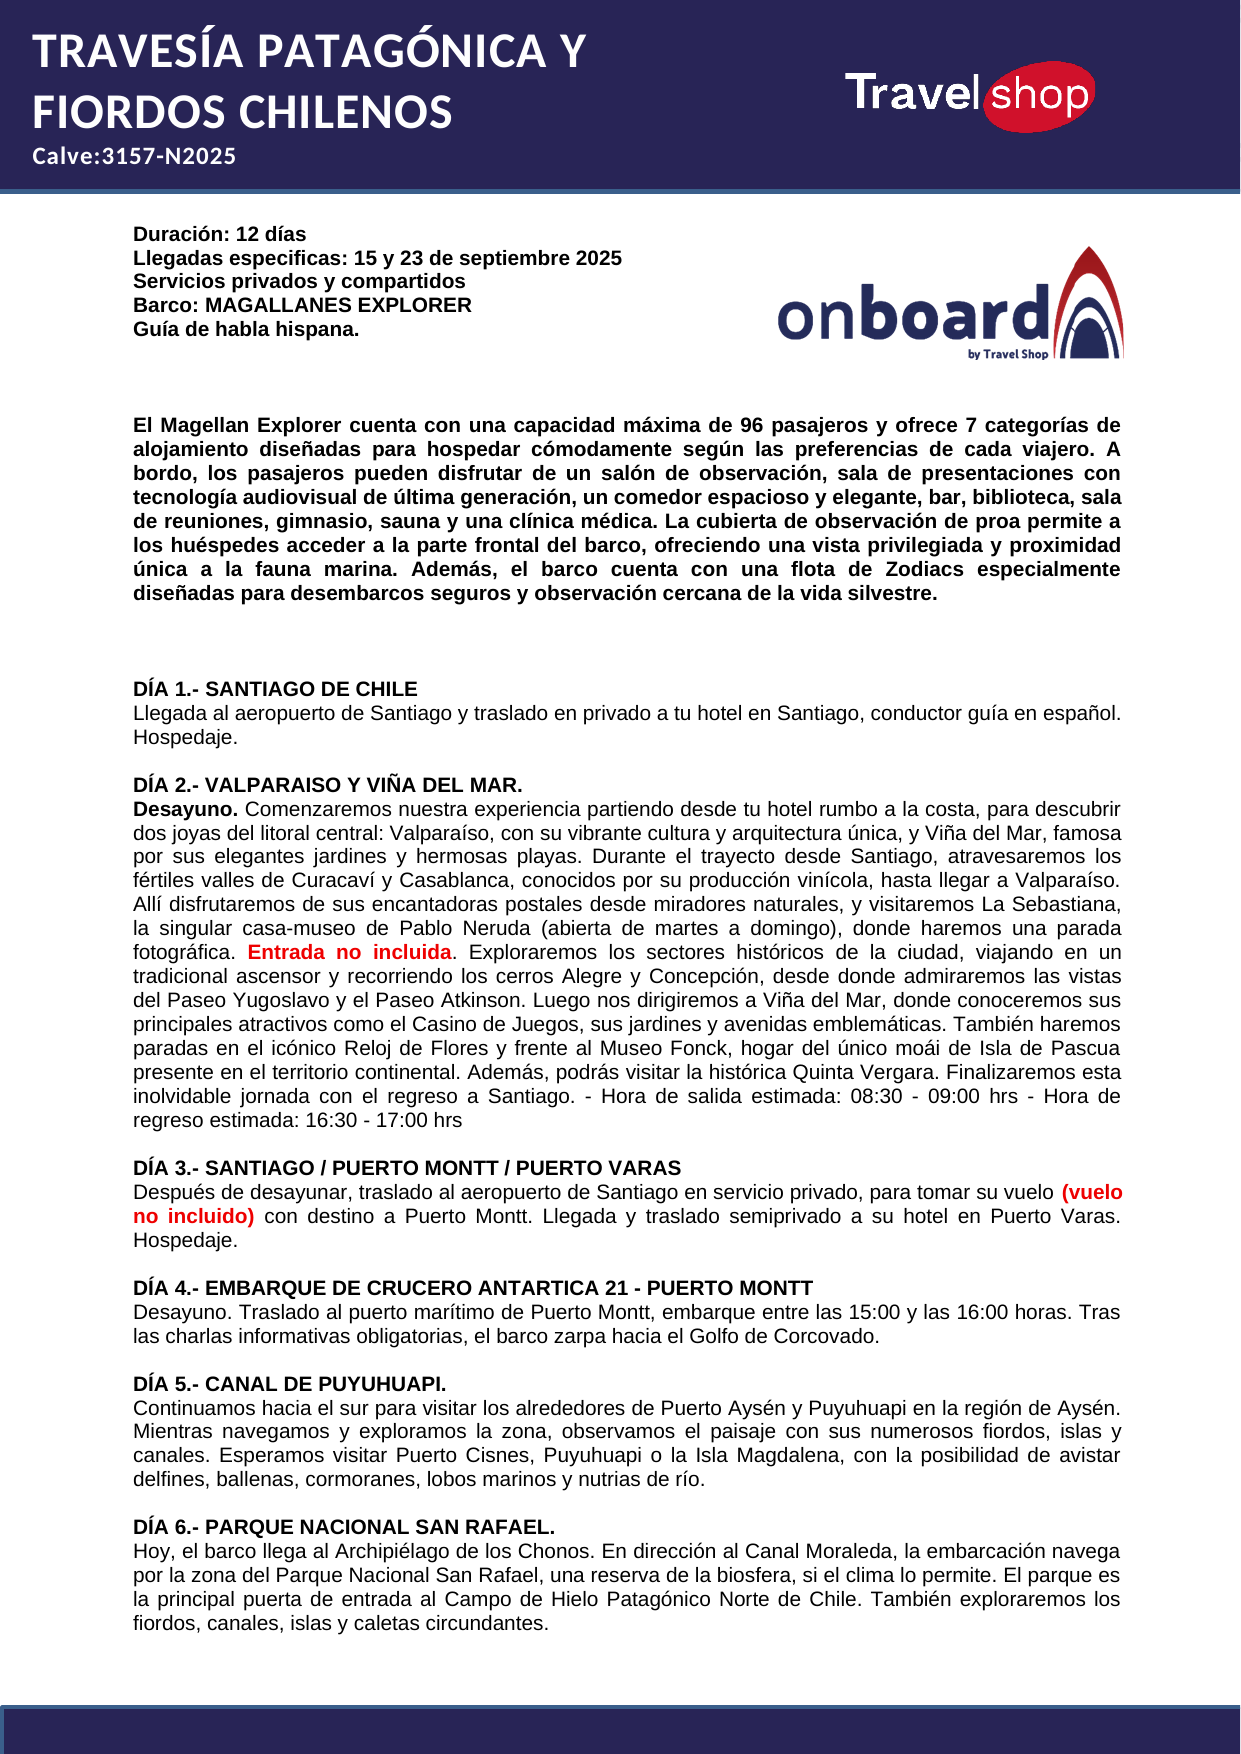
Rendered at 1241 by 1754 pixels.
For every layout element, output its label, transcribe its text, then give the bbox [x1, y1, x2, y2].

text El Magellan Explorer cuenta con una capacidad máxima de 96 pasajeros y ofrece 7 categorías de alojamiento diseñadas para hospedar cómodamente según las preferencias de cada viajero. A bordo, los pasajeros pueden disfrutar de un salón de observación, sala de presentaciones con tecnología audiovisual de última generación, un comedor espacioso y elegante, bar, biblioteca, sala de reuniones, gimnasio, sauna y una clínica médica. La cubierta de observación de proa permite a los huéspedes acceder a la parte frontal del barco, ofreciendo una vista privilegiada y proximidad única a la fauna marina. Además, el barco cuenta con una flota de Zodiacs especialmente diseñadas para desembarcos seguros y observación cercana de la vida silvestre. [133, 413, 1123, 605]
picture [775, 246, 1124, 360]
text Hoy, el barco llega al Archipiélago de los Chonos. En dirección al Canal Moraleda, la embarcación navega por la zona del Parque Nacional San Rafael, una reserva de la biosfera, si el clima lo permite. El parque es la principal puerta de entrada al Campo de Hielo Patagónico Norte de Chile. También exploraremos los fiordos, canales, islas y caletas circundantes. [133, 1539, 1123, 1635]
text DÍA 4.- EMBARQUE DE CRUCERO ANTARTICA 21 - PUERTO MONTT [133, 1276, 1123, 1299]
text Guía de habla hispana. [133, 317, 775, 341]
text Desayuno. Comenzaremos nuestra experiencia partiendo desde tu hotel rumbo a la costa, para descubrir dos joyas del litoral central: Valparaíso, con su vibrante cultura y arquitectura única, y Viña del Mar, famosa por sus elegantes jardines y hermosas playas. Durante el trayecto desde Santiago, atravesaremos los fértiles valles de Curacaví y Casablanca, conocidos por su producción vinícola, hasta llegar a Valparaíso. Allí disfrutaremos de sus encantadoras postales desde miradores naturales, y visitaremos La Sebastiana, la singular casa-museo de Pablo Neruda (abierta de martes a domingo), donde haremos una parada fotográfica. Entrada no incluida. Exploraremos los sectores históricos de la ciudad, viajando en un tradicional ascensor y recorriendo los cerros Alegre y Concepción, desde donde admiraremos las vistas del Paseo Yugoslavo y el Paseo Atkinson. Luego nos dirigiremos a Viña del Mar, donde conoceremos sus principales atractivos como el Casino de Juegos, sus jardines y avenidas emblemáticas. También haremos paradas en el icónico Reloj de Flores y frente al Museo Fonck, hogar del único moái de Isla de Pascua presente en el territorio continental. Además, podrás visitar la histórica Quinta Vergara. Finalizaremos esta inolvidable jornada con el regreso a Santiago. - Hora de salida estimada: 08:30 - 09:00 hrs - Hora de regreso estimada: 16:30 - 17:00 hrs [133, 796, 1123, 1132]
text DÍA 5.- CANAL DE PUYUHUAPI. [133, 1371, 1123, 1395]
text DÍA 2.- VALPARAISO Y VIÑA DEL MAR. [133, 772, 1123, 796]
text Después de desayunar, traslado al aeropuerto de Santiago en servicio privado, para tomar su vuelo (vuelo no incluido) con destino a Puerto Montt. Llegada y traslado semiprivado a su hotel en Puerto Varas. Hospedaje. [133, 1180, 1123, 1252]
text Llegada al aeropuerto de Santiago y traslado en privado a tu hotel en Santiago, conductor guía en español. Hospedaje. [133, 701, 1123, 748]
text Servicios privados y compartidos [133, 269, 775, 293]
picture [845, 61, 1096, 133]
text Barco: MAGALLANES EXPLORER [133, 293, 775, 317]
text Llegadas especificas: 15 y 23 de septiembre 2025 [133, 245, 1123, 269]
text DÍA 1.- SANTIAGO DE CHILE [133, 677, 1123, 701]
text Duración: 12 días [133, 221, 1123, 245]
text Continuamos hacia el sur para visitar los alrededores de Puerto Aysén y Puyuhuapi en la región de Aysén. Mientras navegamos y exploramos la zona, observamos el paisaje con sus numerosos fiordos, islas y canales. Esperamos visitar Puerto Cisnes, Puyuhuapi o la Isla Magdalena, con la posibilidad de avistar delfines, ballenas, cormoranes, lobos marinos y nutrias de río. [133, 1395, 1123, 1491]
text Desayuno. Traslado al puerto marítimo de Puerto Montt, embarque entre las 15:00 y las 16:00 horas. Tras las charlas informativas obligatorias, el barco zarpa hacia el Golfo de Corcovado. [133, 1299, 1123, 1347]
text DÍA 3.- SANTIAGO / PUERTO MONTT / PUERTO VARAS [133, 1156, 1123, 1180]
text DÍA 6.- PARQUE NACIONAL SAN RAFAEL. [133, 1515, 1123, 1539]
